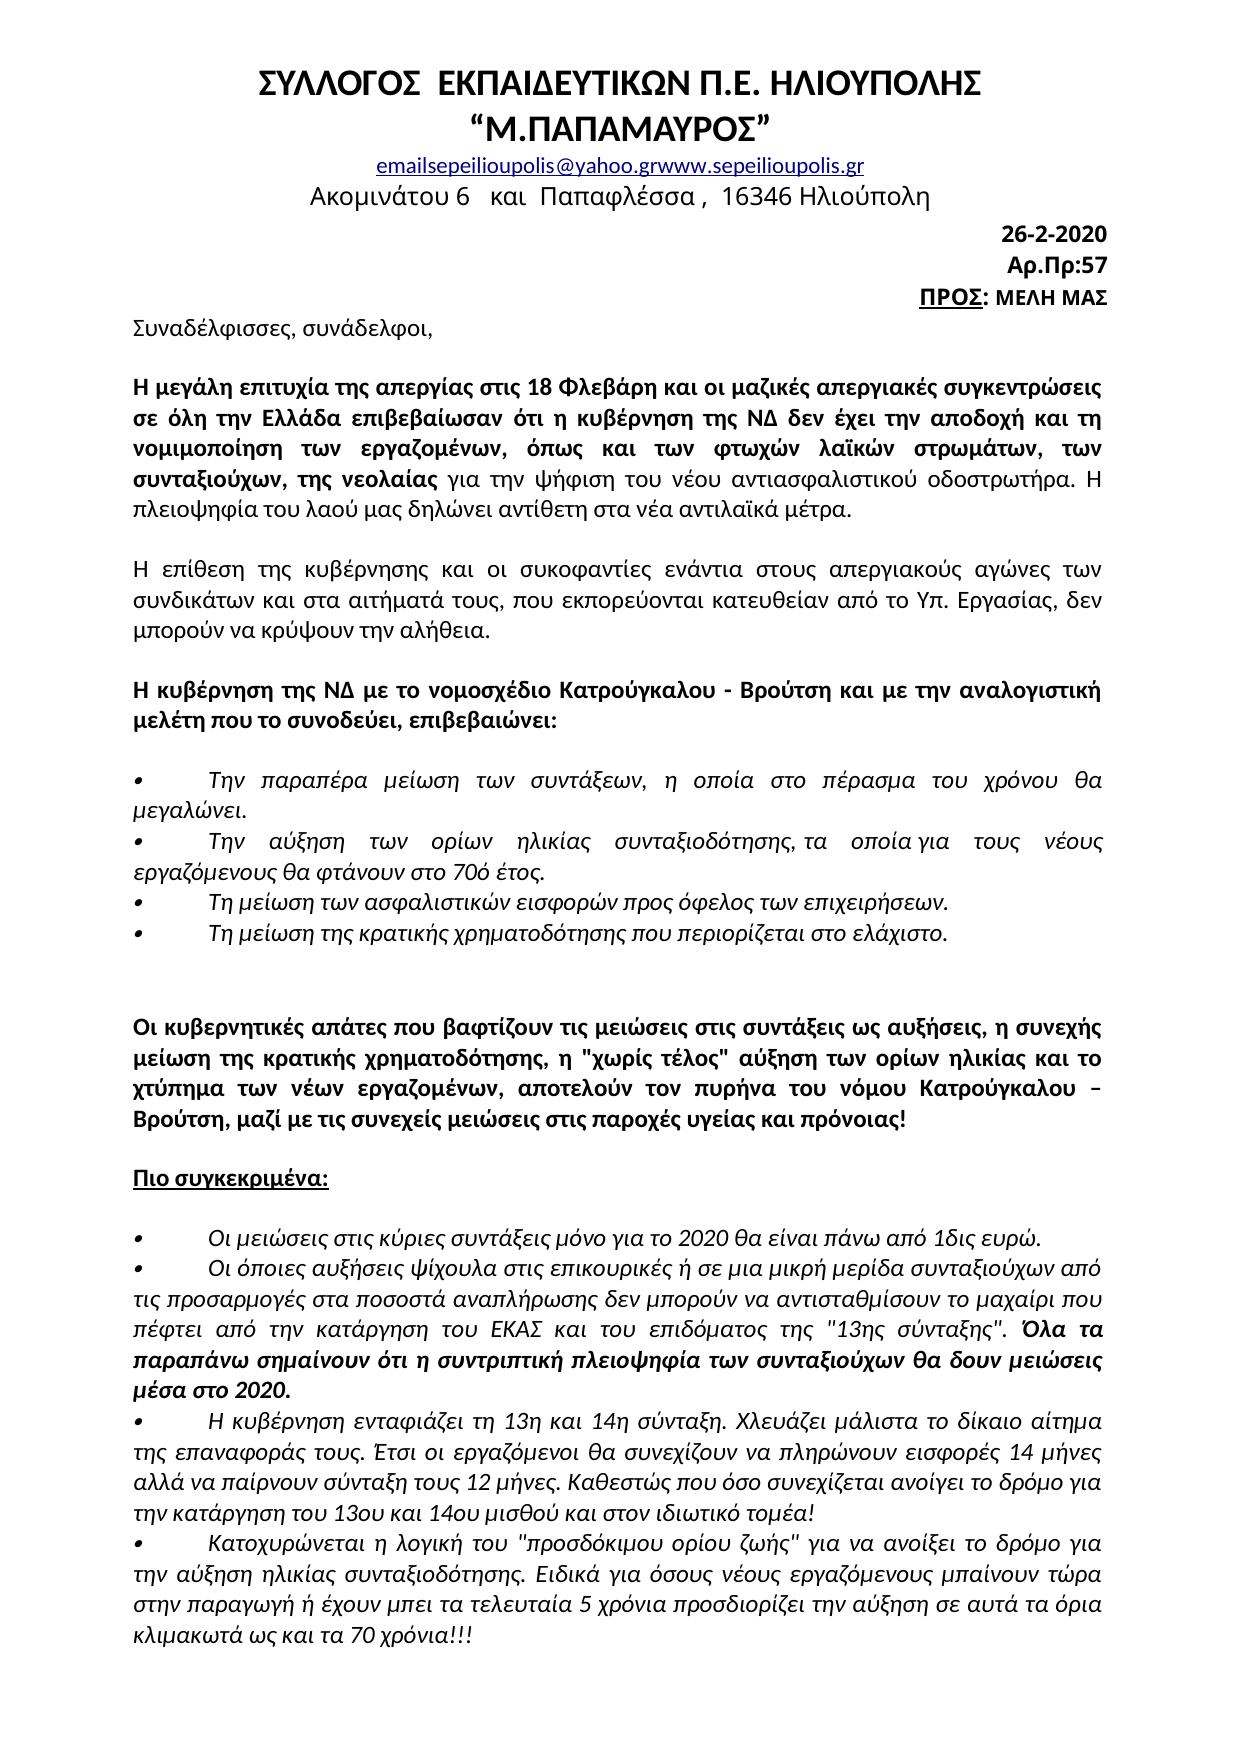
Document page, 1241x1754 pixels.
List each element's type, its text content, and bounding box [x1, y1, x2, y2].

text ΣΥΛΛΟΓΟΣ ΕΚΠΑΙΔΕΥΤΙΚΩΝ Π.Ε. ΗΛΙΟΥΠΟΛΗΣ [133, 59, 1107, 105]
list Τη μείωση της κρατικής χρηματοδότησης που περιορίζεται στο ελάχιστο. [133, 917, 1103, 947]
list Την αύξηση των ορίων ηλικίας συνταξιοδότησης, τα οποία για τους νέους εργαζόμενους θα φτάνουν στο 70ό έτος. [133, 825, 1103, 886]
text “Μ.ΠΑΠΑΜΑΥΡΟΣ” [133, 105, 1107, 151]
text Πιο συγκεκριμένα: [133, 1162, 1103, 1193]
text Aρ.Πρ:57 [133, 249, 1107, 281]
text ΠΡΟΣ: ΜΕΛΗ ΜΑΣ [133, 281, 1107, 312]
text 26-2-2020 [133, 218, 1107, 249]
list Η κυβέρνηση ενταφιάζει τη 13η και 14η σύνταξη. Χλευάζει μάλιστα το δίκαιο αίτημα της επαναφοράς τους. Έτσι οι εργαζόμενοι θα συνεχίζουν να πληρώνουν εισφορές 14 μήνες αλλά να παίρνουν σύνταξη τους 12 μήνες. Καθεστώς που όσο συνεχίζεται ανοίγει το δρόμο για την κατάργηση του 13ου και 14ου μισθού και στον ιδιωτικό τομέα! [133, 1405, 1103, 1527]
text Συναδέλφισσες, συνάδελφοι, [133, 312, 1103, 342]
list Κατοχυρώνεται η λογική του "προσδόκιμου ορίου ζωής" για να ανοίξει το δρόμο για την αύξηση ηλικίας συνταξιοδότησης. Ειδικά για όσους νέους εργαζόμενους μπαίνουν τώρα στην παραγωγή ή έχουν μπει τα τελευταία 5 χρόνια προσδιορίζει την αύξηση σε αυτά τα όρια κλιμακωτά ως και τα 70 χρόνια!!! [133, 1527, 1103, 1649]
text Η κυβέρνηση της ΝΔ με το νομοσχέδιο Κατρούγκαλου - Βρούτση και με την αναλογιστική μελέτη που το συνοδεύει, επιβεβαιώνει: [133, 674, 1103, 735]
list Οι μειώσεις στις κύριες συντάξεις μόνο για το 2020 θα είναι πάνω από 1δις ευρώ. [133, 1222, 1103, 1253]
text Οι κυβερνητικές απάτες που βαφτίζουν τις μειώσεις στις συντάξεις ως αυξήσεις, η συνεχής μείωση της κρατικής χρηματοδότησης, η "χωρίς τέλος" αύξηση των ορίων ηλικίας και το χτύπημα των νέων εργαζομένων, αποτελούν τον πυρήνα του νόμου Κατρούγκαλου – Βρούτση, μαζί με τις συνεχείς μειώσεις στις παροχές υγείας και πρόνοιας! [133, 1011, 1103, 1133]
list Τη μείωση των ασφαλιστικών εισφορών προς όφελος των επιχειρήσεων. [133, 886, 1103, 917]
text emailsepeilioupolis@yahoo.grwww.sepeilioupolis.gr [133, 151, 1107, 179]
text Η μεγάλη επιτυχία της απεργίας στις 18 Φλεβάρη και οι μαζικές απεργιακές συγκεντρώσεις σε όλη την Ελλάδα επιβεβαίωσαν ότι η κυβέρνηση της ΝΔ δεν έχει την αποδοχή και τη νομιμοποίηση των εργαζομένων, όπως και των φτωχών λαϊκών στρωμάτων, των συνταξιούχων, της νεολαίας για την ψήφιση του νέου αντιασφαλιστικού οδοστρωτήρα. Η πλειοψηφία του λαού μας δηλώνει αντίθετη στα νέα αντιλαϊκά μέτρα. [133, 371, 1103, 524]
list Την παραπέρα μείωση των συντάξεων, η οποία στο πέρασμα του χρόνου θα μεγαλώνει. [133, 764, 1103, 825]
list Οι όποιες αυξήσεις ψίχουλα στις επικουρικές ή σε μια μικρή μερίδα συνταξιούχων από τις προσαρμογές στα ποσοστά αναπλήρωσης δεν μπορούν να αντισταθμίσουν το μαχαίρι που πέφτει από την κατάργηση του ΕΚΑΣ και του επιδόματος της "13ης σύνταξης". Όλα τα παραπάνω σημαίνουν ότι η συντριπτική πλειοψηφία των συνταξιούχων θα δουν μειώσεις μέσα στο 2020. [133, 1253, 1103, 1405]
text Ακομινάτου 6 και Παπαφλέσσα , 16346 Ηλιούπολη [133, 179, 1107, 213]
text Η επίθεση της κυβέρνησης και οι συκοφαντίες ενάντια στους απεργιακούς αγώνες των συνδικάτων και στα αιτήματά τους, που εκπορεύονται κατευθείαν από το Υπ. Εργασίας, δεν μπορούν να κρύψουν την αλήθεια. [133, 553, 1103, 645]
